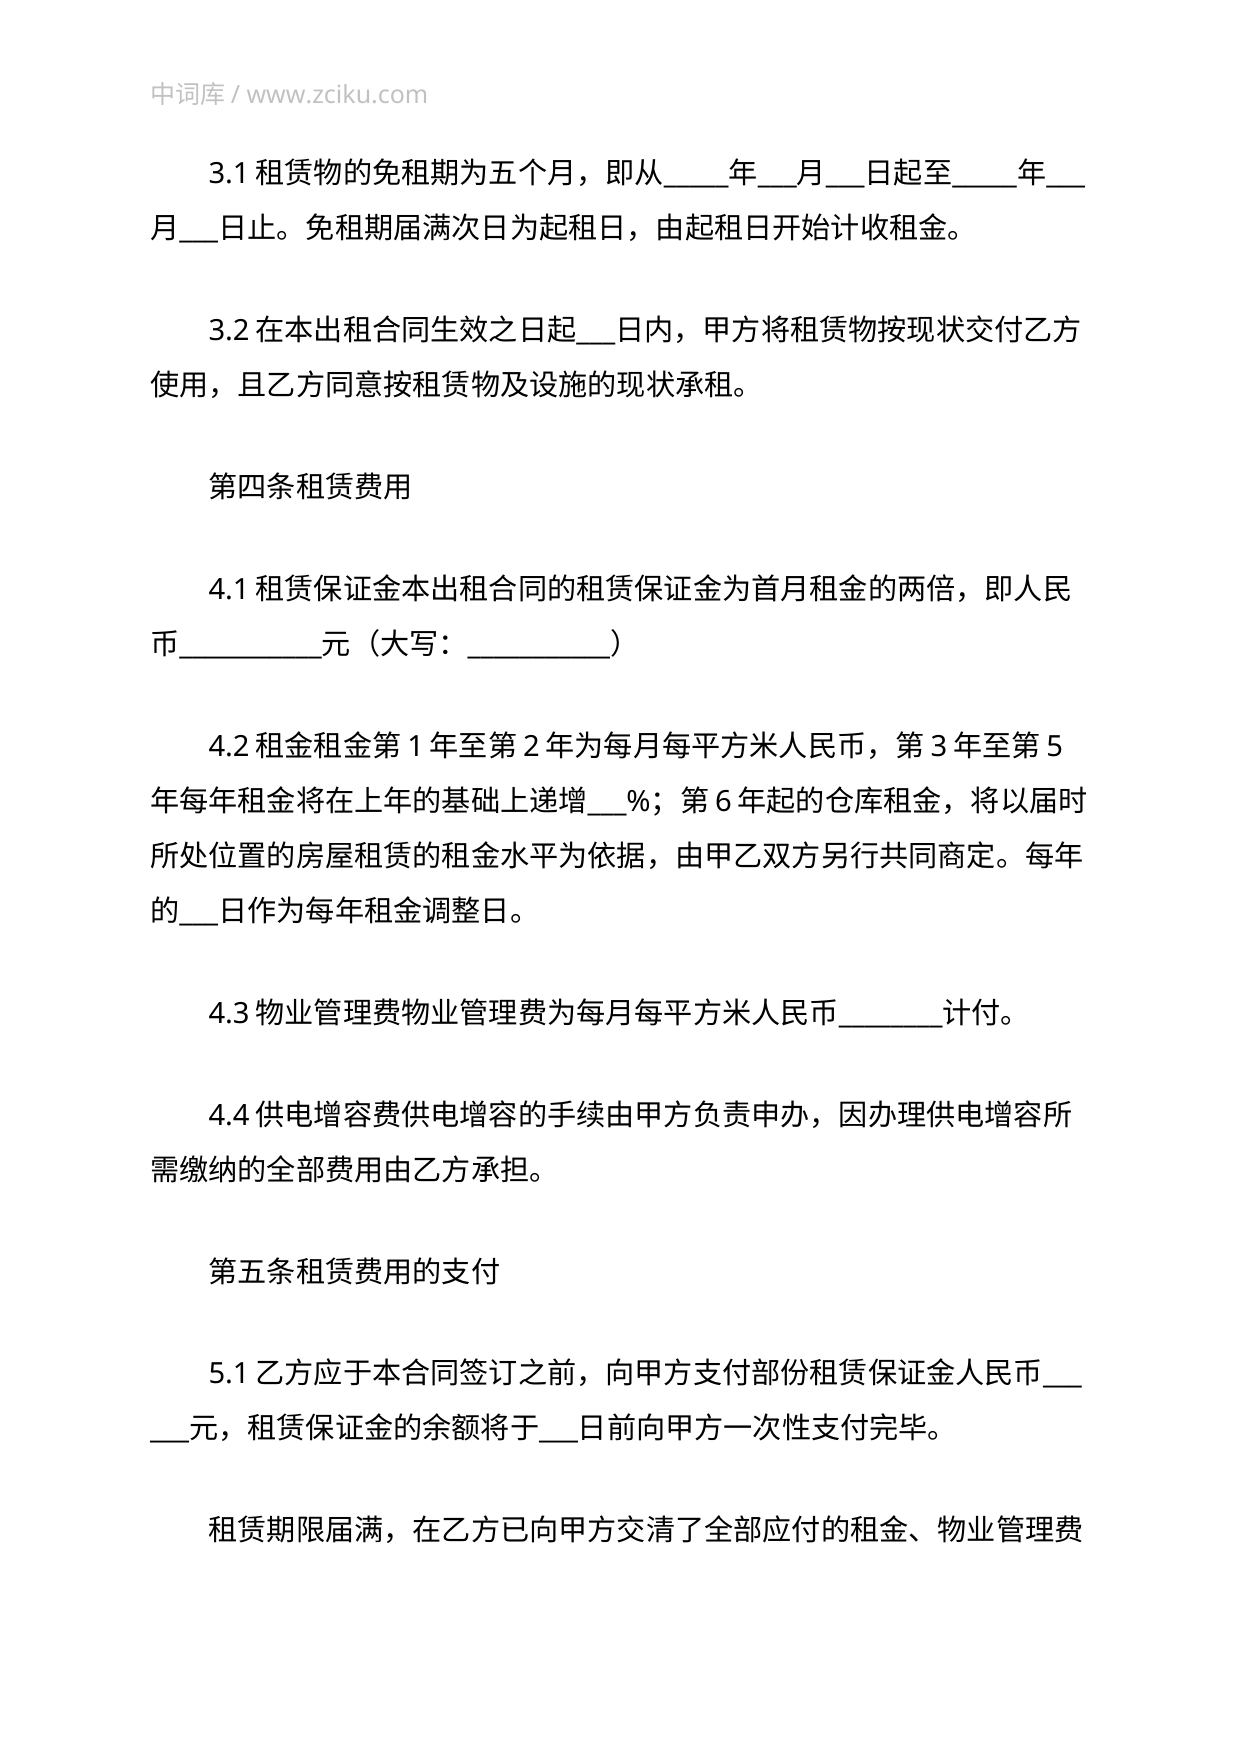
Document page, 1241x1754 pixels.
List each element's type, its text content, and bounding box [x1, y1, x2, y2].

text 4.1租赁保证金本出租合同的租赁保证金为首月租金的两倍，即人民币___________元（大写：___________） [150, 566, 1090, 663]
text 3.2在本出租合同生效之日起___日内，甲方将租赁物按现状交付乙方使用，且乙方同意按租赁物及设施的现状承租。 [150, 307, 1090, 404]
text 3.1租赁物的免租期为五个月，即从_____年___月___日起至_____年___月___日止。免租期届满次日为起租日，由起租日开始计收租金。 [150, 150, 1090, 247]
text 4.3物业管理费物业管理费为每月每平方米人民币________计付。 [150, 989, 1090, 1032]
text 第五条租赁费用的支付 [150, 1248, 1090, 1290]
text 5.1乙方应于本合同签订之前，向甲方支付部份租赁保证金人民币______元，租赁保证金的余额将于___日前向甲方一次性支付完毕。 [150, 1350, 1090, 1447]
text 4.2租金租金第1年至第2年为每月每平方米人民币，第3年至第5年每年租金将在上年的基础上递增___%；第6年起的仓库租金，将以届时所处位置的房屋租赁的租金水平为依据，由甲乙双方另行共同商定。每年的___日作为每年租金调整日。 [150, 722, 1090, 930]
text 第四条租赁费用 [150, 464, 1090, 506]
text 4.4供电增容费供电增容的手续由甲方负责申办，因办理供电增容所需缴纳的全部费用由乙方承担。 [150, 1091, 1090, 1189]
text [150, 1507, 1090, 1549]
